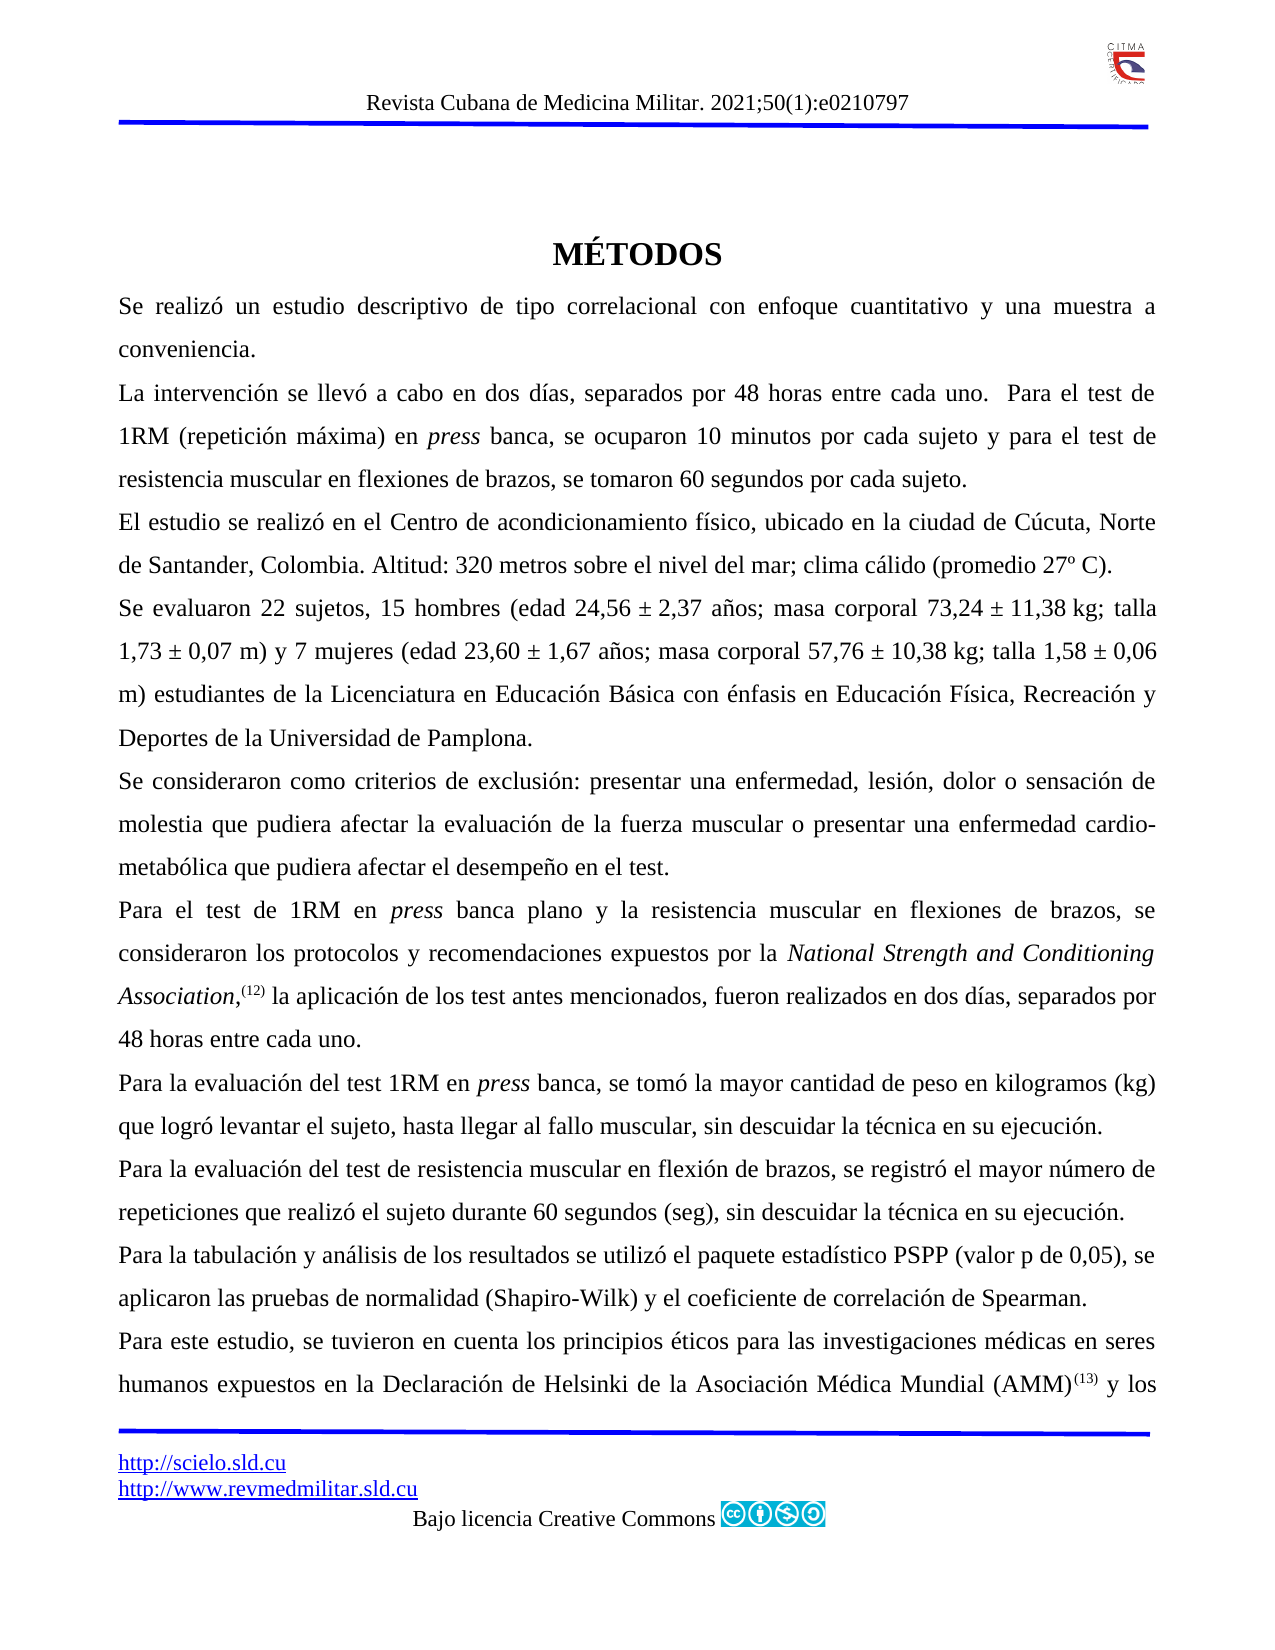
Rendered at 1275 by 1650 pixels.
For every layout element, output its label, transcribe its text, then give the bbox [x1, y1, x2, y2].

picture [720, 1501, 826, 1527]
text Para la evaluación del test de resistencia muscular en flexión de brazos, se registró el mayor número de repeticiones que realizó el sujeto durante 60 segundos (seg), sin descuidar la técnica en su ejecución. [118, 1154, 1157, 1226]
text Se evaluaron 22 sujetos, 15 hombres (edad 24,56 ± 2,37 años; masa corporal 73,24 ± 11,38 kg; talla 1,73 ± 0,07 m) y 7 mujeres (edad 23,60 ± 1,67 años; masa corporal 57,76 ± 10,38 kg; talla 1,58 ± 0,06 m) estudiantes de la Licenciatura en Educación Básica con énfasis en Educación Física, Recreación y Deportes de la Universidad de Pamplona. [118, 593, 1157, 751]
picture [1107, 43, 1145, 84]
text Para la evaluación del test 1RM en press banca, se tomó la mayor cantidad de peso en kilogramos (kg) que logró levantar el sujeto, hasta llegar al fallo muscular, sin descuidar la técnica en su ejecución. [118, 1068, 1157, 1139]
text Se consideraron como criterios de exclusión: presentar una enfermedad, lesión, dolor o sensación de molestia que pudiera afectar la evaluación de la fuerza muscular o presentar una enfermedad cardio-metabólica que pudiera afectar el desempeño en el test. [118, 766, 1157, 881]
text Se realizó un estudio descriptivo de tipo correlacional con enfoque cuantitativo y una muestra a conveniencia. [118, 291, 1157, 363]
text MÉTODOS [118, 234, 1157, 272]
text Para la tabulación y análisis de los resultados se utilizó el paquete estadístico PSPP (valor p de 0,05), se aplicaron las pruebas de normalidad (Shapiro-Wilk) y el coeficiente de correlación de Spearman. [118, 1240, 1157, 1312]
text El estudio se realizó en el Centro de acondicionamiento físico, ubicado en la ciudad de Cúcuta, Norte de Santander, Colombia. Altitud: 320 metros sobre el nivel del mar; clima cálido (promedio 27º C). [118, 507, 1157, 579]
text La intervención se llevó a cabo en dos días, separados por 48 horas entre cada uno. Para el test de 1RM (repetición máxima) en press banca, se ocuparon 10 minutos por cada sujeto y para el test de resistencia muscular en flexiones de brazos, se tomaron 60 segundos por cada sujeto. [118, 378, 1157, 493]
text Para el test de 1RM en press banca plano y la resistencia muscular en flexiones de brazos, se consideraron los protocolos y recomendaciones expuestos por la National Strength and Conditioning Association,(12) la aplicación de los test antes mencionados, fueron realizados en dos días, separados por 48 horas entre cada uno. [118, 895, 1157, 1053]
